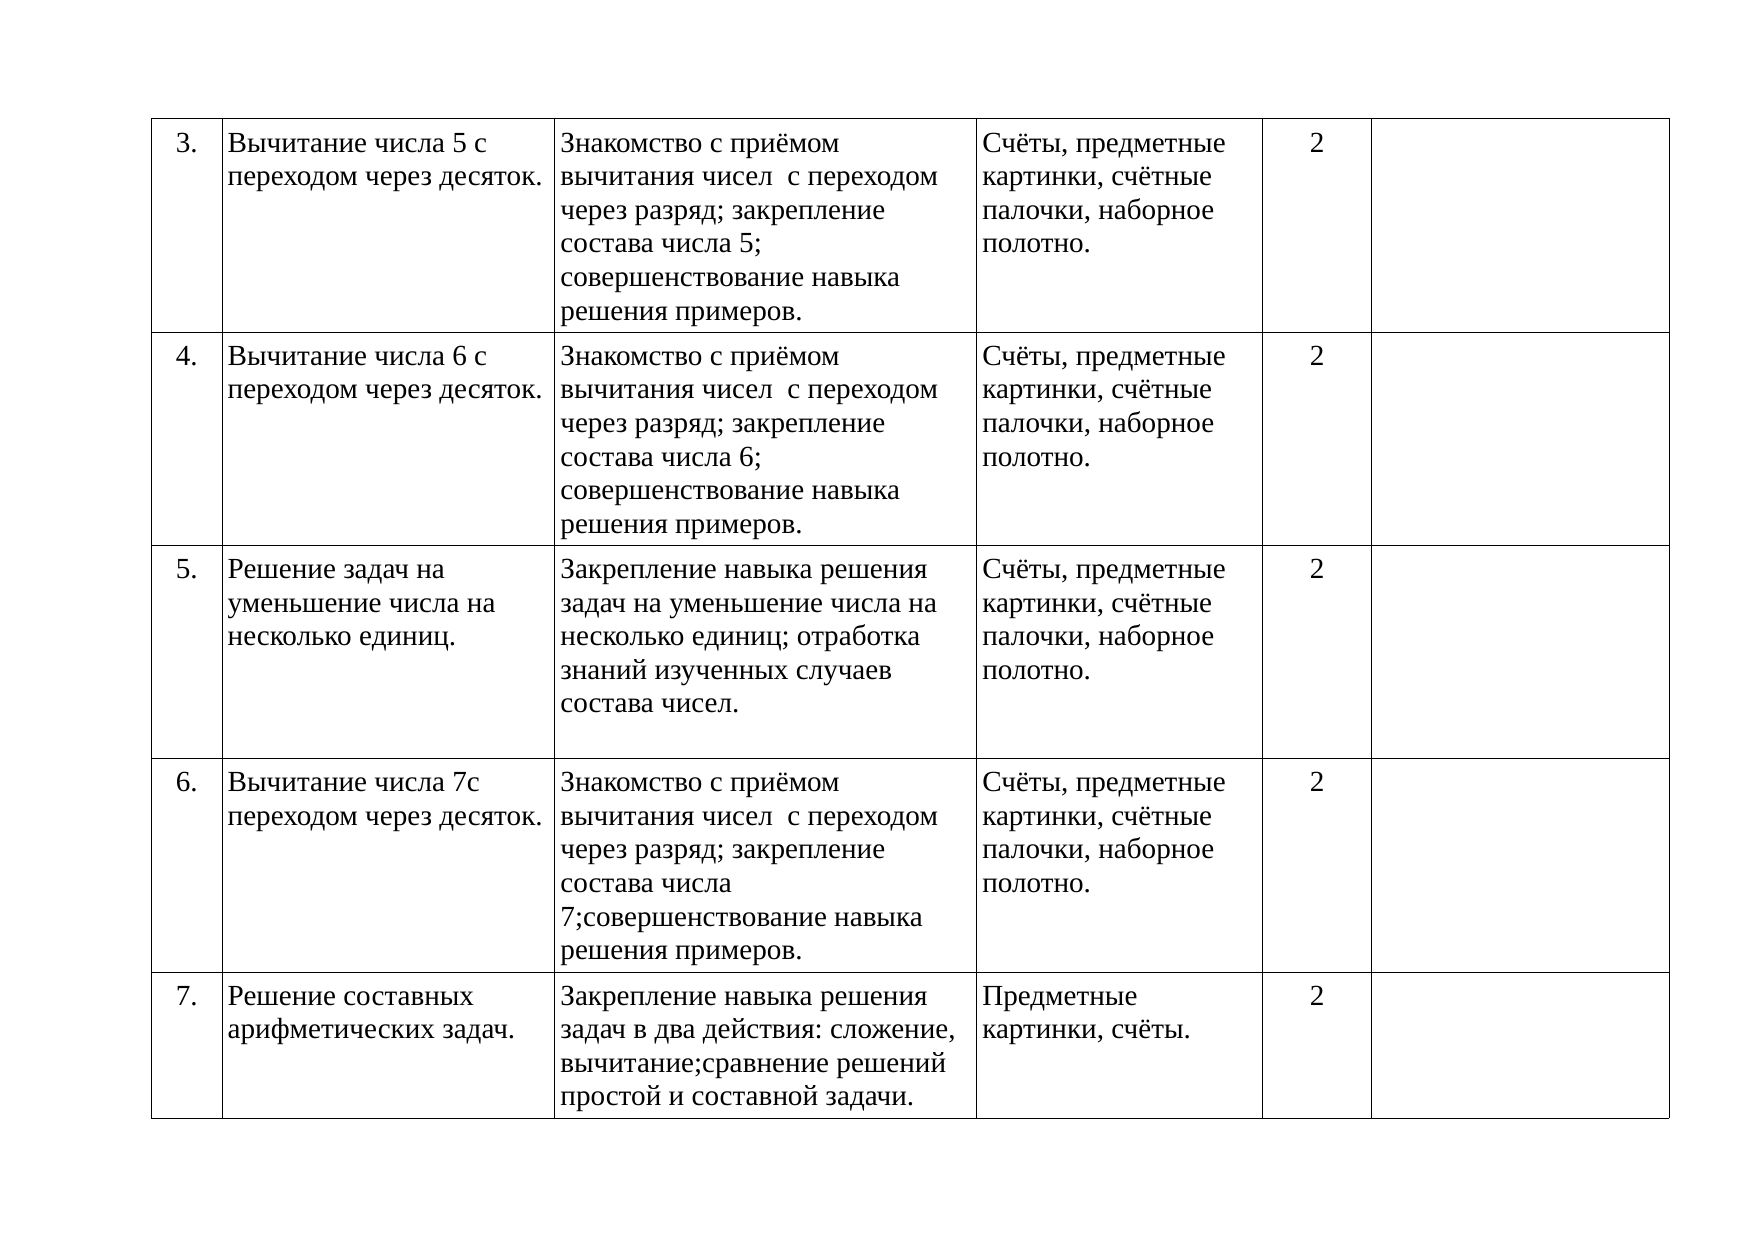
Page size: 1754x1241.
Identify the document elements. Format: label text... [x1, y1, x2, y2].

table_cell 3. [152, 119, 222, 332]
table_cell Знакомство с приёмом вычитания чисел с переходом через разряд; закрепление состава числа 6; совершенствование навыка решения примеров. [555, 333, 976, 545]
table_cell Решение составных арифметических задач. [223, 973, 554, 1118]
table_cell 2 [1263, 546, 1371, 758]
table_cell Счёты, предметные картинки, счётные палочки, наборное полотно. [977, 759, 1262, 972]
table_cell 7. [152, 973, 222, 1118]
table_cell Предметные картинки, счёты. [977, 973, 1262, 1118]
table_cell Вычитание числа 5 с переходом через десяток. [223, 119, 554, 332]
table_cell 2 [1263, 119, 1371, 332]
table_cell 5. [152, 546, 222, 758]
table_cell [1372, 333, 1669, 545]
table_cell [1372, 973, 1669, 1118]
table_cell Счёты, предметные картинки, счётные палочки, наборное полотно. [977, 333, 1262, 545]
table_cell Закрепление навыка решения задач в два действия: сложение, вычитание;сравнение решений простой и составной задачи. [555, 973, 976, 1118]
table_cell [977, 119, 1262, 332]
table_cell 2 [1263, 333, 1371, 545]
table_cell 2 [1263, 973, 1371, 1118]
table_cell 6. [152, 759, 222, 972]
table_cell Решение задач на уменьшение числа на несколько единиц. [223, 546, 554, 758]
table_cell 4. [152, 333, 222, 545]
table_cell Закрепление навыка решения задач на уменьшение числа на несколько единиц; отработка знаний изученных случаев состава чисел. [555, 546, 976, 758]
table_cell Знакомство с приёмом вычитания чисел с переходом через разряд; закрепление состава числа 7;совершенствование навыка решения примеров. [555, 759, 976, 972]
table_cell Счёты, предметные картинки, счётные палочки, наборное полотно. [977, 546, 1262, 758]
table_cell Вычитание числа 6 с переходом через десяток. [223, 333, 554, 545]
table_cell [1372, 546, 1669, 758]
table_cell Знакомство с приёмом вычитания чисел с переходом через разряд; закрепление состава числа 5; совершенствование навыка решения примеров. [555, 119, 976, 332]
table_cell 2 [1263, 759, 1371, 972]
table_cell [1372, 119, 1669, 332]
table_cell [1372, 759, 1669, 972]
table_cell Вычитание числа 7с переходом через десяток. [223, 759, 554, 972]
